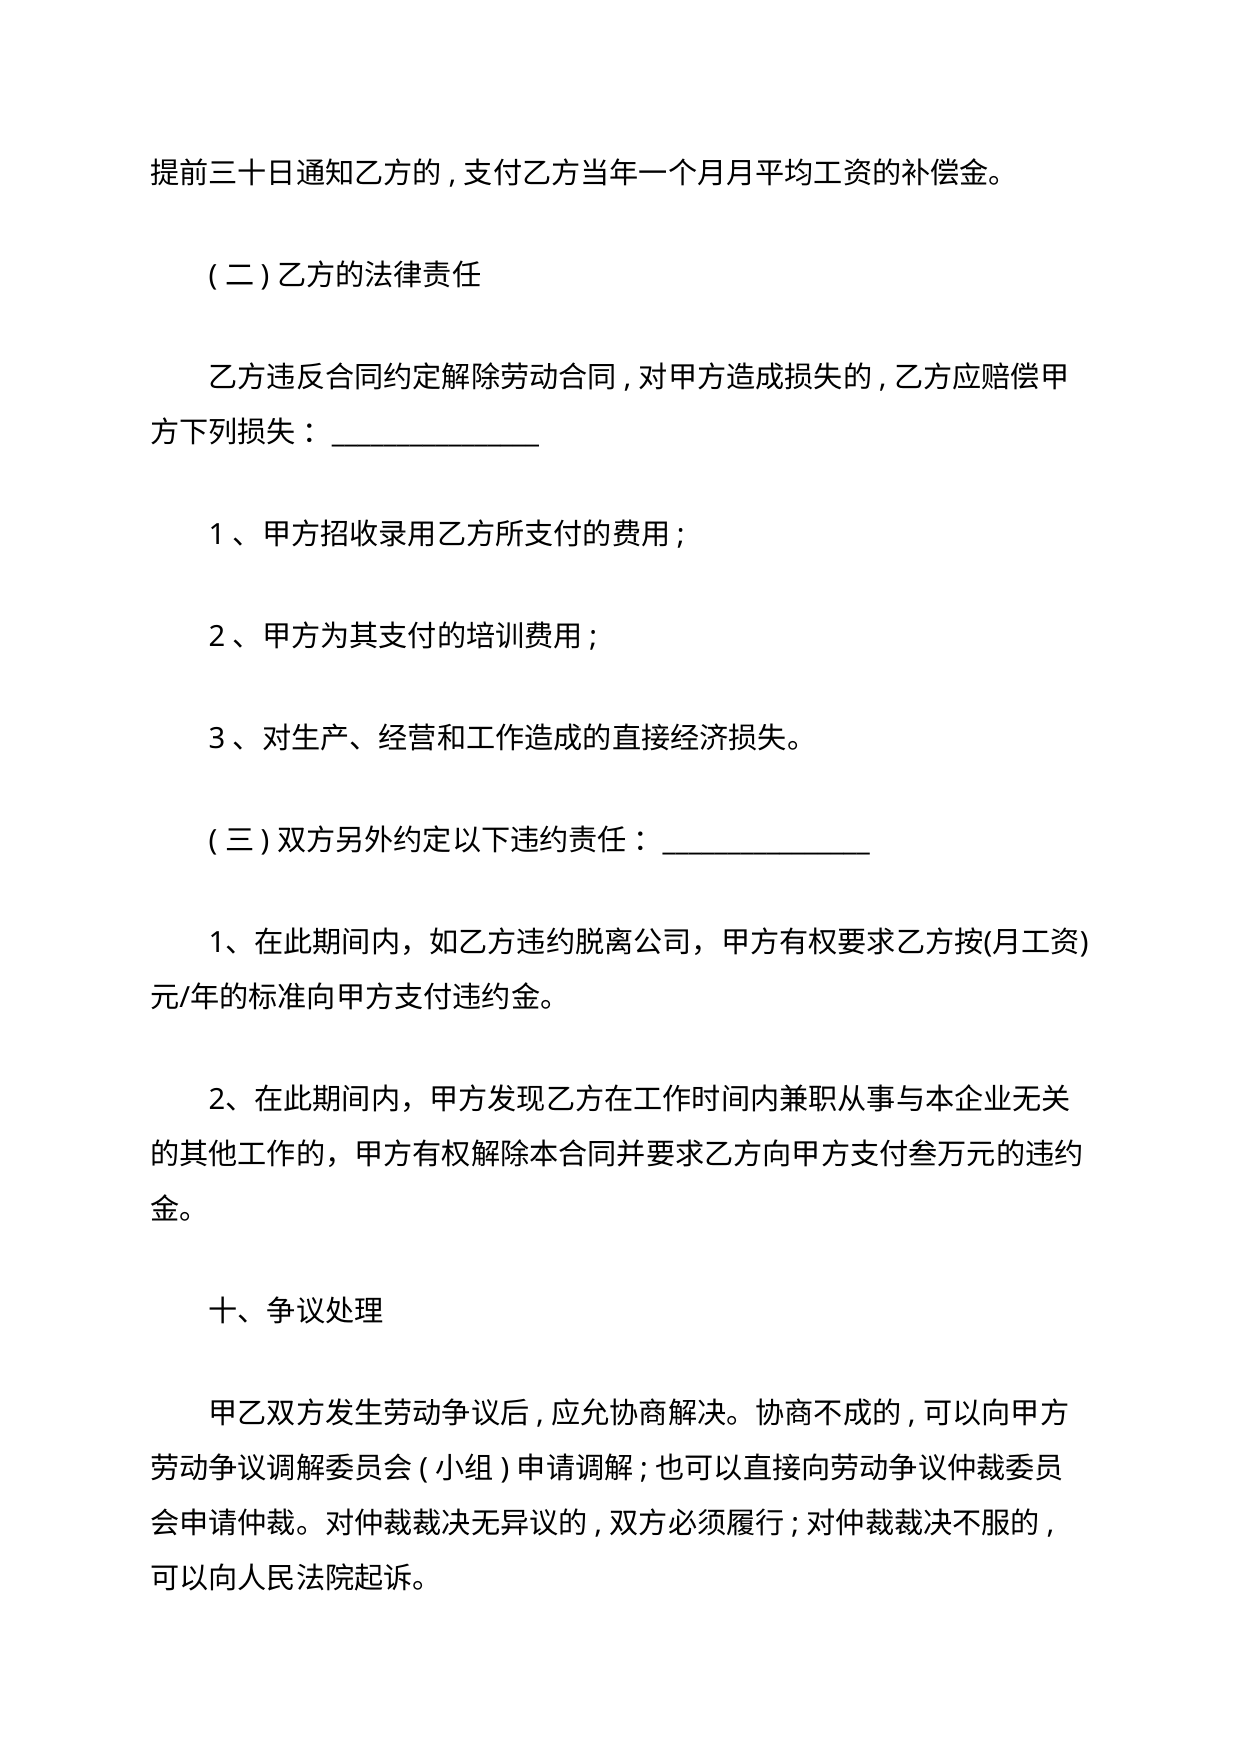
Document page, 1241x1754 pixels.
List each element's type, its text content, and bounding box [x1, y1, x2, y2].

text 3 、对生产、经营和工作造成的直接经济损失。 [150, 715, 1090, 757]
text 2 、甲方为其支付的培训费用 ; [150, 613, 1090, 655]
text ( 二 ) 乙方的法律责任 [150, 252, 1090, 294]
text 甲乙双方发生劳动争议后 , 应允协商解决。协商不成的 , 可以向甲方劳动争议调解委员会 ( 小组 ) 申请调解 ; 也可以直接向劳动争议仲裁委员会申请仲裁。对仲裁裁决无异议的 , 双方必须履行 ; 对仲裁裁决不服的 , 可以向人民法院起诉。 [150, 1389, 1090, 1597]
text 乙方违反合同约定解除劳动合同 , 对甲方造成损失的 , 乙方应赔偿甲方下列损失 ：________________ [150, 354, 1090, 451]
text 1、在此期间内，如乙方违约脱离公司，甲方有权要求乙方按(月工资)元/年的标准向甲方支付违约金。 [150, 919, 1090, 1016]
text ( 三 ) 双方另外约定以下违约责任 ：________________ [150, 817, 1090, 859]
text 1 、甲方招收录用乙方所支付的费用 ; [150, 511, 1090, 553]
text 2、在此期间内，甲方发现乙方在工作时间内兼职从事与本企业无关的其他工作的，甲方有权解除本合同并要求乙方向甲方支付叁万元的违约金。 [150, 1076, 1090, 1228]
text 十、争议处理 [150, 1287, 1090, 1330]
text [150, 150, 1090, 192]
